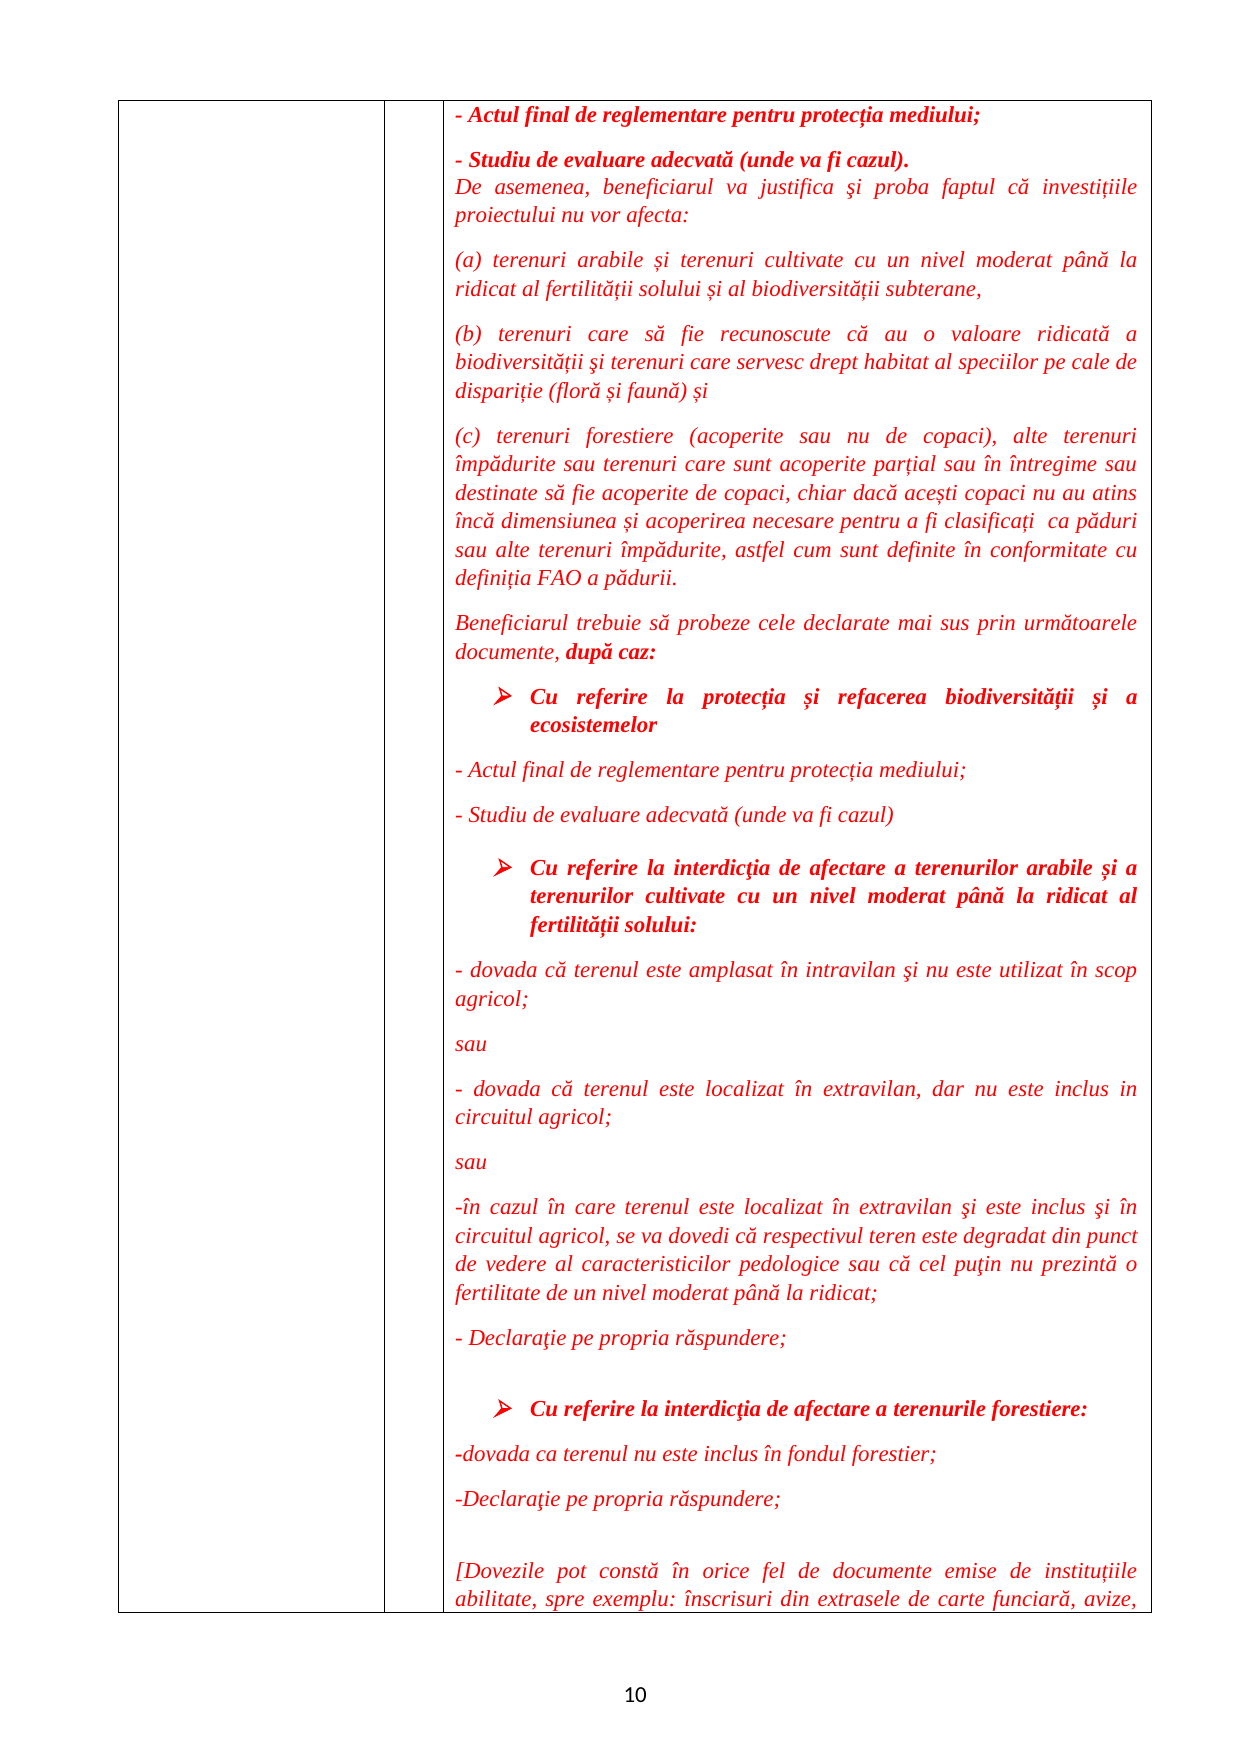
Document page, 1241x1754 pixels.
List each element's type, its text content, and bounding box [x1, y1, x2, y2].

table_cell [119, 101, 384, 1612]
table_cell X [385, 101, 443, 1612]
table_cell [444, 101, 1151, 1612]
